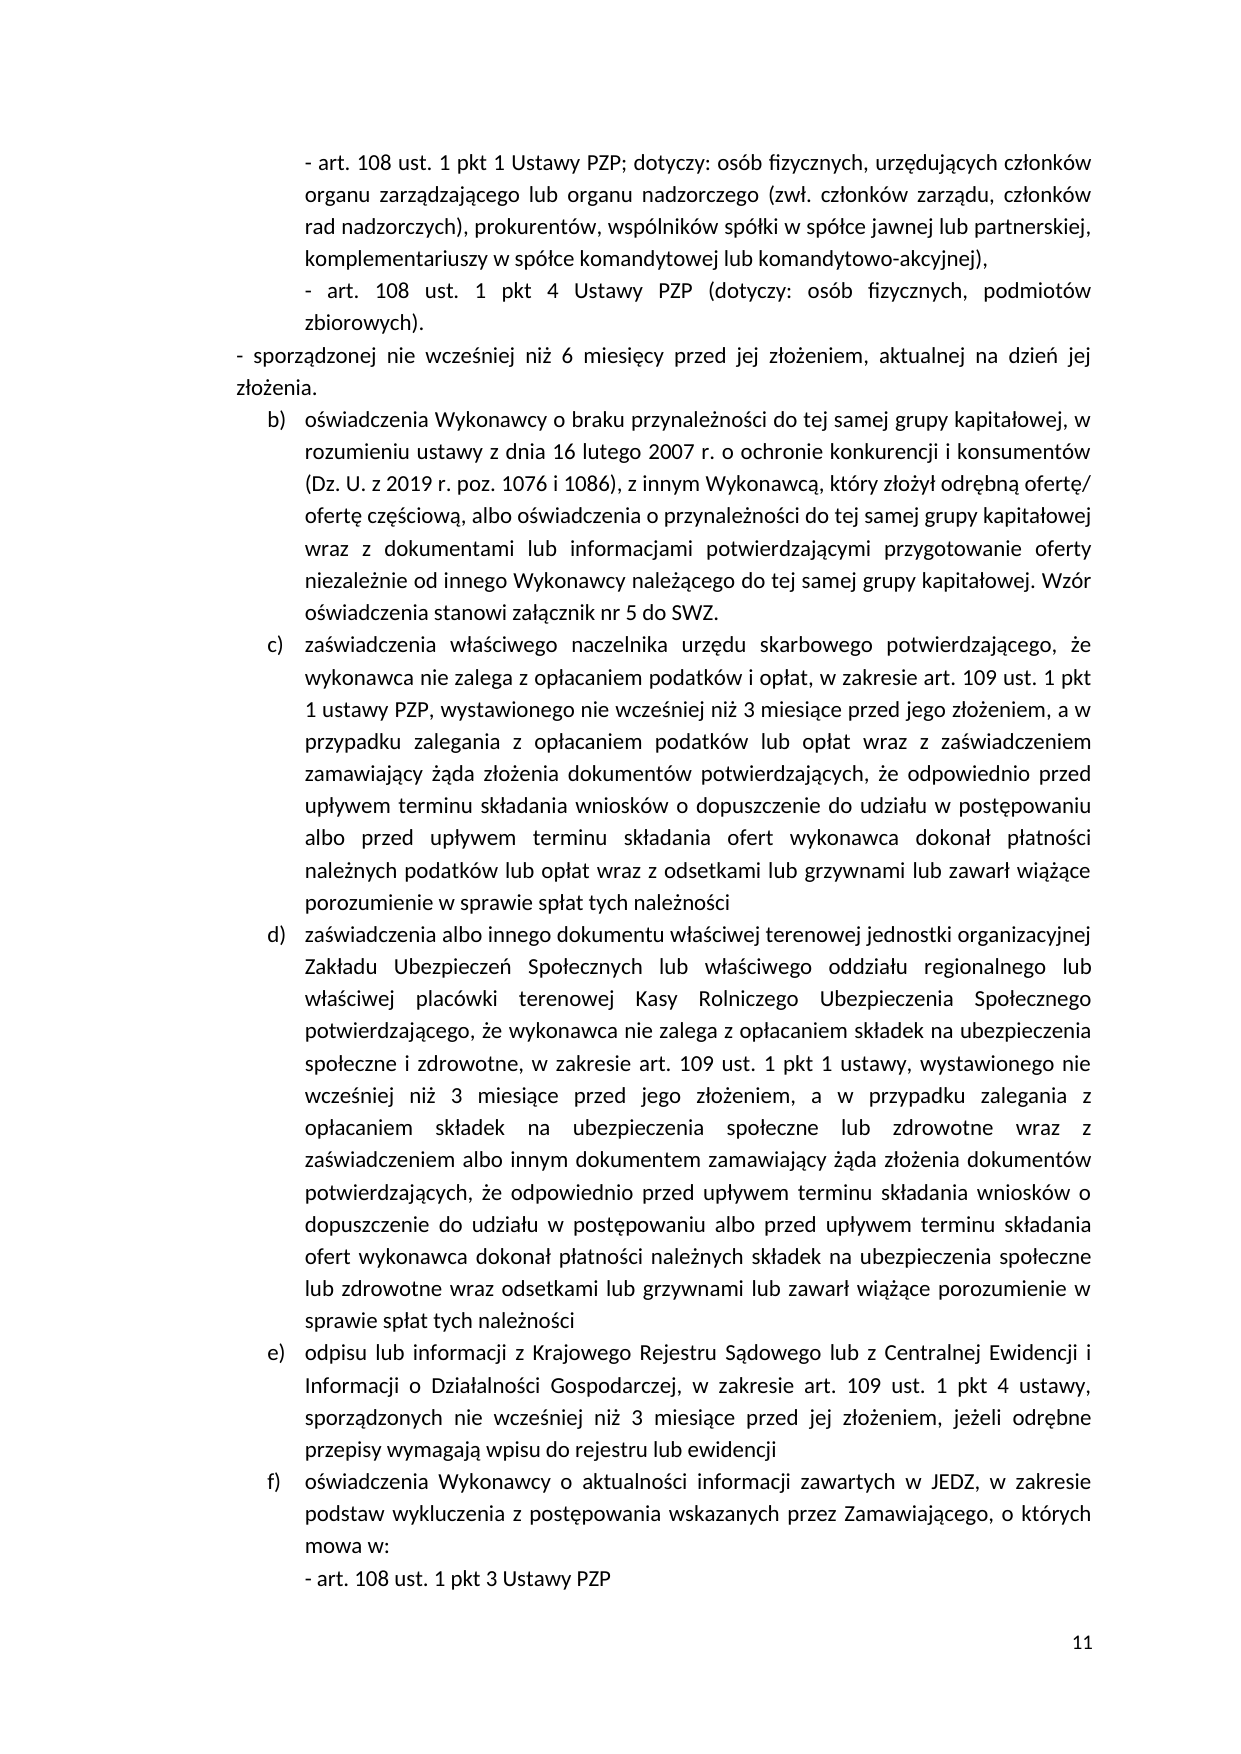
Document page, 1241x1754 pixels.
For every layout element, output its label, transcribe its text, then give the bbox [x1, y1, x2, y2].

list - art. 108 ust. 1 pkt 1 Ustawy PZP; dotyczy: osób fizycznych, urzędujących członków organu zarządzającego lub organu nadzorczego (zwł. członków zarządu, członków rad nadzorczych), prokurentów, wspólników spółki w spółce jawnej lub partnerskiej, komplementariuszy w spółce komandytowej lub komandytowo-akcyjnej), [304, 148, 1093, 272]
list oświadczenia Wykonawcy o aktualności informacji zawartych w JEDZ, w zakresie podstaw wykluczenia z postępowania wskazanych przez Zamawiającego, o których mowa w: [267, 1467, 1093, 1560]
list - art. 108 ust. 1 pkt 4 Ustawy PZP (dotyczy: osób fizycznych, podmiotów zbiorowych). [304, 276, 1093, 337]
list - art. 108 ust. 1 pkt 3 Ustawy PZP [304, 1564, 1093, 1592]
list - sporządzonej nie wcześniej niż 6 miesięcy przed jej złożeniem, aktualnej na dzień jej złożenia. [236, 341, 1093, 401]
list odpisu lub informacji z Krajowego Rejestru Sądowego lub z Centralnej Ewidencji i Informacji o Działalności Gospodarczej, w zakresie art. 109 ust. 1 pkt 4 ustawy, sporządzonych nie wcześniej niż 3 miesiące przed jej złożeniem, jeżeli odrębne przepisy wymagają wpisu do rejestru lub ewidencji [267, 1338, 1093, 1463]
list oświadczenia Wykonawcy o braku przynależności do tej samej grupy kapitałowej, w rozumieniu ustawy z dnia 16 lutego 2007 r. o ochronie konkurencji i konsumentów (Dz. U. z 2019 r. poz. 1076 i 1086), z innym Wykonawcą, który złożył odrębną ofertę/ ofertę częściową, albo oświadczenia o przynależności do tej samej grupy kapitałowej wraz z dokumentami lub informacjami potwierdzającymi przygotowanie oferty niezależnie od innego Wykonawcy należącego do tej samej grupy kapitałowej. Wzór oświadczenia stanowi załącznik nr 5 do SWZ. [267, 405, 1093, 626]
list zaświadczenia właściwego naczelnika urzędu skarbowego potwierdzającego, że wykonawca nie zalega z opłacaniem podatków i opłat, w zakresie art. 109 ust. 1 pkt 1 ustawy PZP, wystawionego nie wcześniej niż 3 miesiące przed jego złożeniem, a w przypadku zalegania z opłacaniem podatków lub opłat wraz z zaświadczeniem zamawiający żąda złożenia dokumentów potwierdzających, że odpowiednio przed upływem terminu składania wniosków o dopuszczenie do udziału w postępowaniu albo przed upływem terminu składania ofert wykonawca dokonał płatności należnych podatków lub opłat wraz z odsetkami lub grzywnami lub zawarł wiążące porozumienie w sprawie spłat tych należności [267, 630, 1093, 916]
list zaświadczenia albo innego dokumentu właściwej terenowej jednostki organizacyjnej Zakładu Ubezpieczeń Społecznych lub właściwego oddziału regionalnego lub właściwej placówki terenowej Kasy Rolniczego Ubezpieczenia Społecznego potwierdzającego, że wykonawca nie zalega z opłacaniem składek na ubezpieczenia społeczne i zdrowotne, w zakresie art. 109 ust. 1 pkt 1 ustawy, wystawionego nie wcześniej niż 3 miesiące przed jego złożeniem, a w przypadku zalegania z opłacaniem składek na ubezpieczenia społeczne lub zdrowotne wraz z zaświadczeniem albo innym dokumentem zamawiający żąda złożenia dokumentów potwierdzających, że odpowiednio przed upływem terminu składania wniosków o dopuszczenie do udziału w postępowaniu albo przed upływem terminu składania ofert wykonawca dokonał płatności należnych składek na ubezpieczenia społeczne lub zdrowotne wraz odsetkami lub grzywnami lub zawarł wiążące porozumienie w sprawie spłat tych należności [267, 920, 1093, 1334]
